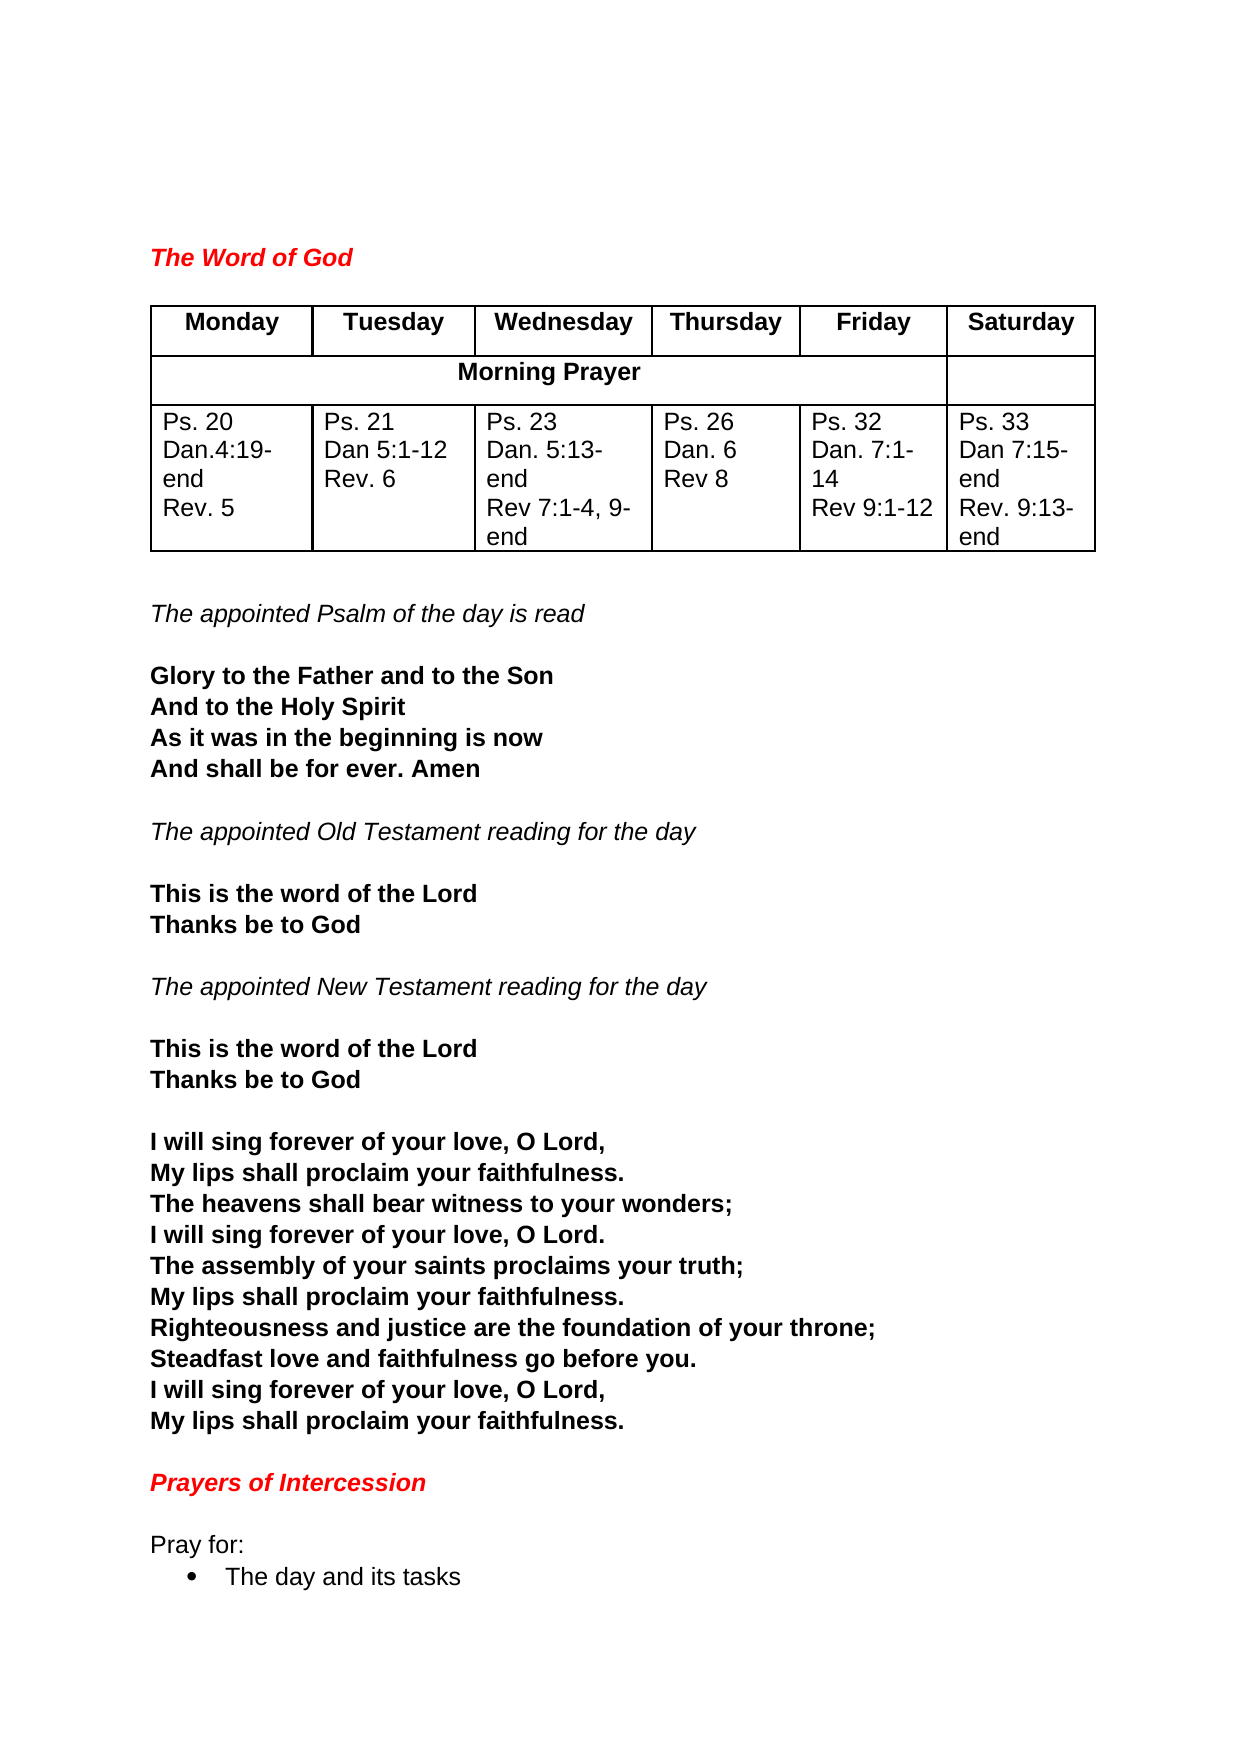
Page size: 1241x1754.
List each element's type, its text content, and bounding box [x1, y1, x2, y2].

text My lips shall proclaim your faithfulness. [150, 1282, 1090, 1311]
text The heavens shall bear witness to your wonders; [150, 1189, 1090, 1218]
text Thanks be to God [150, 909, 1090, 938]
table_header Friday [801, 307, 946, 355]
text Righteousness and justice are the foundation of your throne; [150, 1313, 1090, 1342]
table_header Wednesday [476, 307, 651, 355]
text My lips shall proclaim your faithfulness. [150, 1406, 1090, 1435]
text My lips shall proclaim your faithfulness. [150, 1158, 1090, 1187]
text The assembly of your saints proclaims your truth; [150, 1251, 1090, 1280]
table_cell [948, 357, 1094, 404]
text As it was in the beginning is now [150, 723, 1090, 752]
text I will sing forever of your love, O Lord. [150, 1220, 1090, 1249]
text This is the word of the Lord [150, 1034, 1090, 1062]
table_cell Ps. 32 Dan. 7:1-14 Rev 9:1-12 [801, 406, 946, 550]
table_header Thursday [653, 307, 799, 355]
text I will sing forever of your love, O Lord, [150, 1375, 1090, 1404]
table_cell Ps. 21 Dan 5:1-12 Rev. 6 [314, 406, 474, 550]
text And to the Holy Spirit [150, 692, 1090, 721]
text The appointed New Testament reading for the day [150, 972, 1090, 1000]
text Glory to the Father and to the Son [150, 661, 1090, 690]
text Thanks be to God [150, 1065, 1090, 1093]
text This is the word of the Lord [150, 878, 1090, 907]
text Prayers of Intercession [150, 1468, 1090, 1497]
text The Word of God [150, 243, 1090, 272]
table_cell Ps. 23 Dan. 5:13-end Rev 7:1-4, 9-end [476, 406, 651, 550]
table_cell Ps. 33 Dan 7:15-end Rev. 9:13-end [948, 406, 1094, 550]
list The day and its tasks [187, 1561, 1090, 1590]
table_header Monday [152, 307, 311, 355]
text The appointed Old Testament reading for the day [150, 816, 1090, 845]
text Steadfast love and faithfulness go before you. [150, 1344, 1090, 1373]
table_header Saturday [948, 307, 1094, 355]
table_cell Morning Prayer [152, 357, 946, 404]
table_cell Ps. 26 Dan. 6 Rev 8 [653, 406, 799, 550]
text And shall be for ever. Amen [150, 754, 1090, 783]
table_cell Ps. 20 Dan.4:19-end Rev. 5 [152, 406, 311, 550]
text I will sing forever of your love, O Lord, [150, 1127, 1090, 1156]
table_header Tuesday [314, 307, 474, 355]
text The appointed Psalm of the day is read [150, 599, 1090, 628]
text Pray for: [150, 1530, 1090, 1559]
